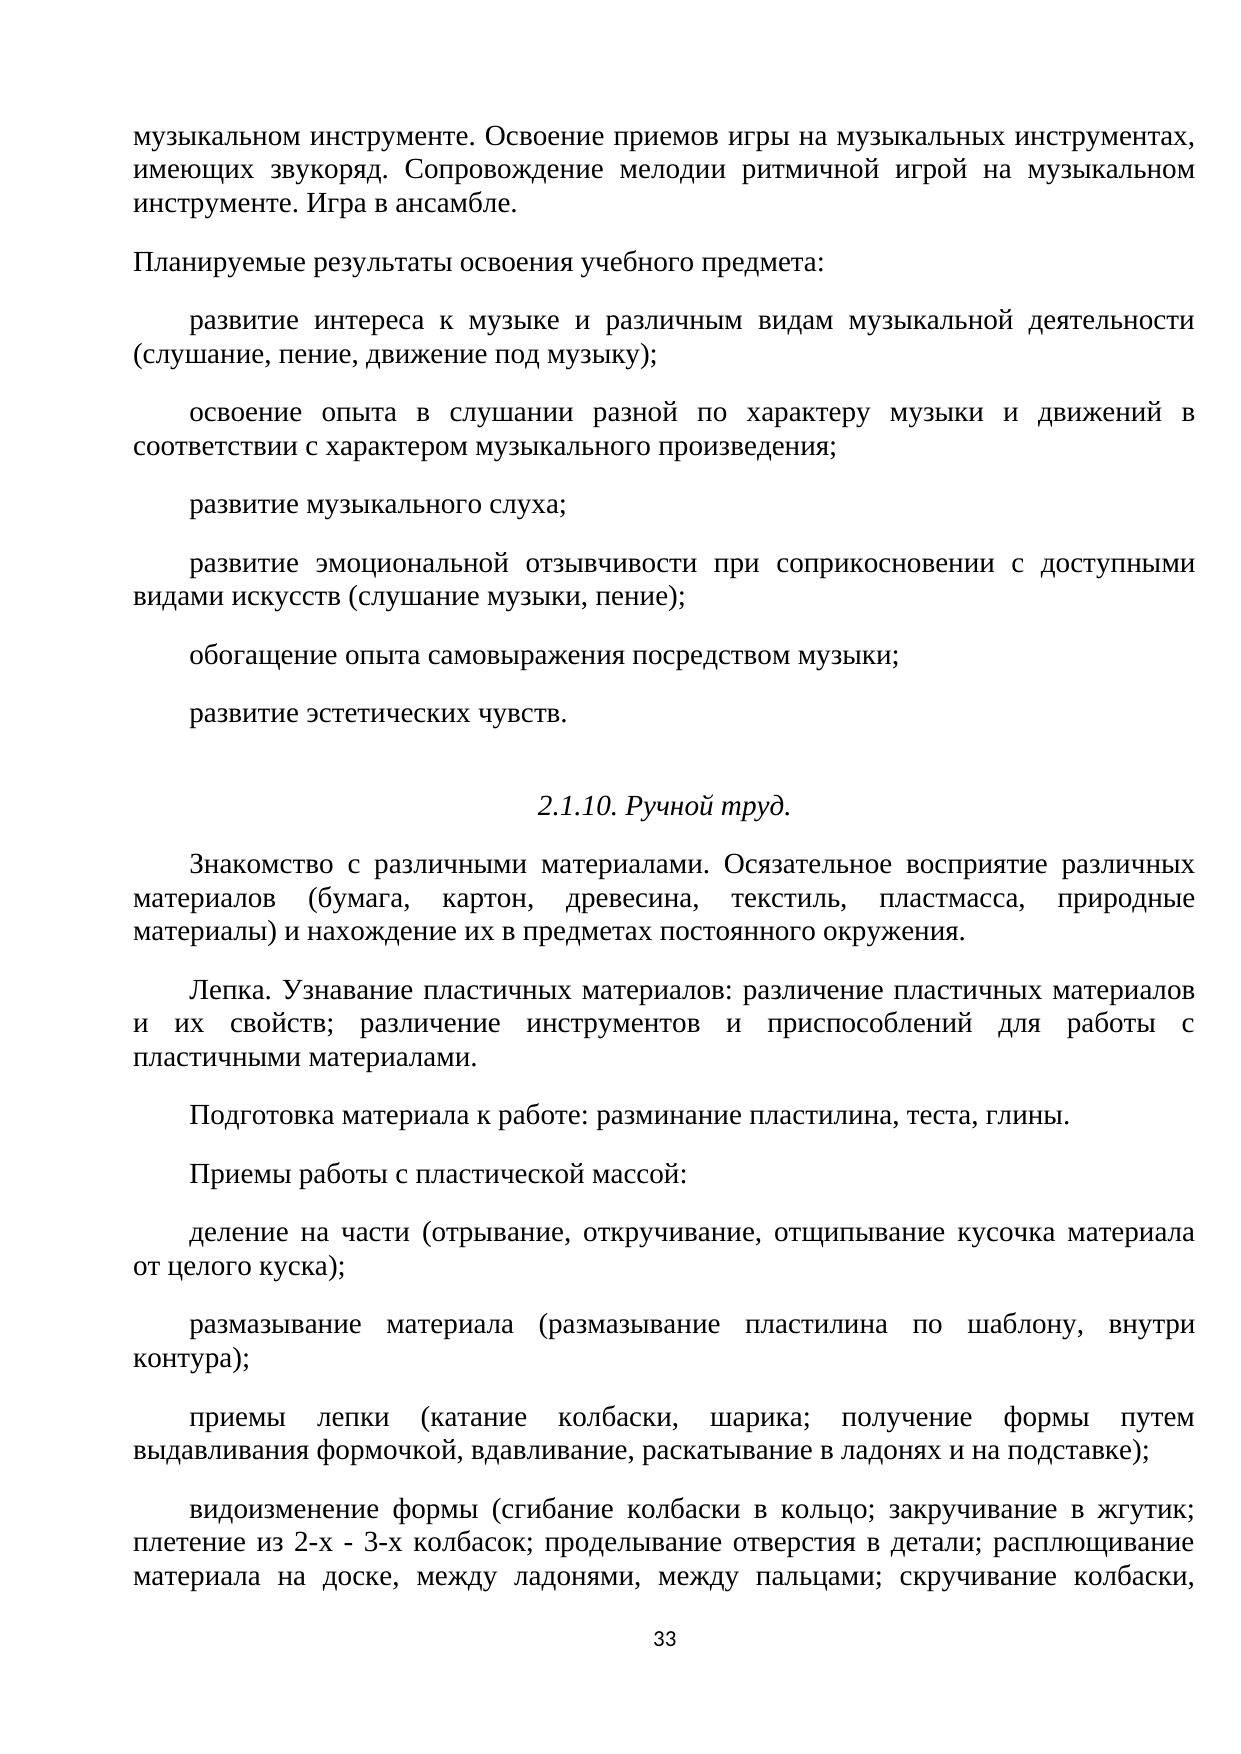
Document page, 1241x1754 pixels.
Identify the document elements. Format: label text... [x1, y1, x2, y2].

text Приемы работы с пластической массой: [133, 1156, 1196, 1189]
text развитие эстетических чувств. [133, 696, 1196, 729]
text Планируемые результаты освоения учебного предмета: [133, 244, 1196, 277]
text Знакомство с различными материалами. Осязательное восприятие различных материалов (бумага, картон, древесина, текстиль, пластмасса, природные материалы) и нахождение их в предметах постоянного окружения. [133, 846, 1196, 947]
text размазывание материала (размазывание пластилина по шаблону, внутри контура); [133, 1307, 1196, 1374]
text развитие эмоциональной отзывчивости при соприкосновении с доступными видами искусств (слушание музыки, пение); [133, 545, 1196, 612]
text освоение опыта в слушании разной по характеру музыки и движений в соответствии с характером музыкального произведения; [133, 394, 1196, 461]
text развитие интереса к музыке и различным видам музыкальной деятельности (слушание, пение, движение под музыку); [133, 302, 1196, 369]
text деление на части (отрывание, откручивание, отщипывание кусочка материала от целого куска); [133, 1214, 1196, 1282]
text приемы лепки (катание колбаски, шарика; получение формы путем выдавливания формочкой, вдавливание, раскатывание в ладонях и на подставке); [133, 1399, 1196, 1466]
subtitle 2.1.10. Ручной труд. [133, 788, 1196, 821]
text обогащение опыта самовыражения посредством музыки; [133, 637, 1196, 671]
text Подготовка материала к работе: разминание пластилина, теста, глины. [133, 1097, 1196, 1131]
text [133, 118, 1196, 219]
text развитие музыкального слуха; [133, 486, 1196, 520]
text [133, 1491, 1196, 1591]
text Лепка. Узнавание пластичных материалов: различение пластичных материалов и их свойств; различение инструментов и приспособлений для работы с пластичными материалами. [133, 972, 1196, 1072]
